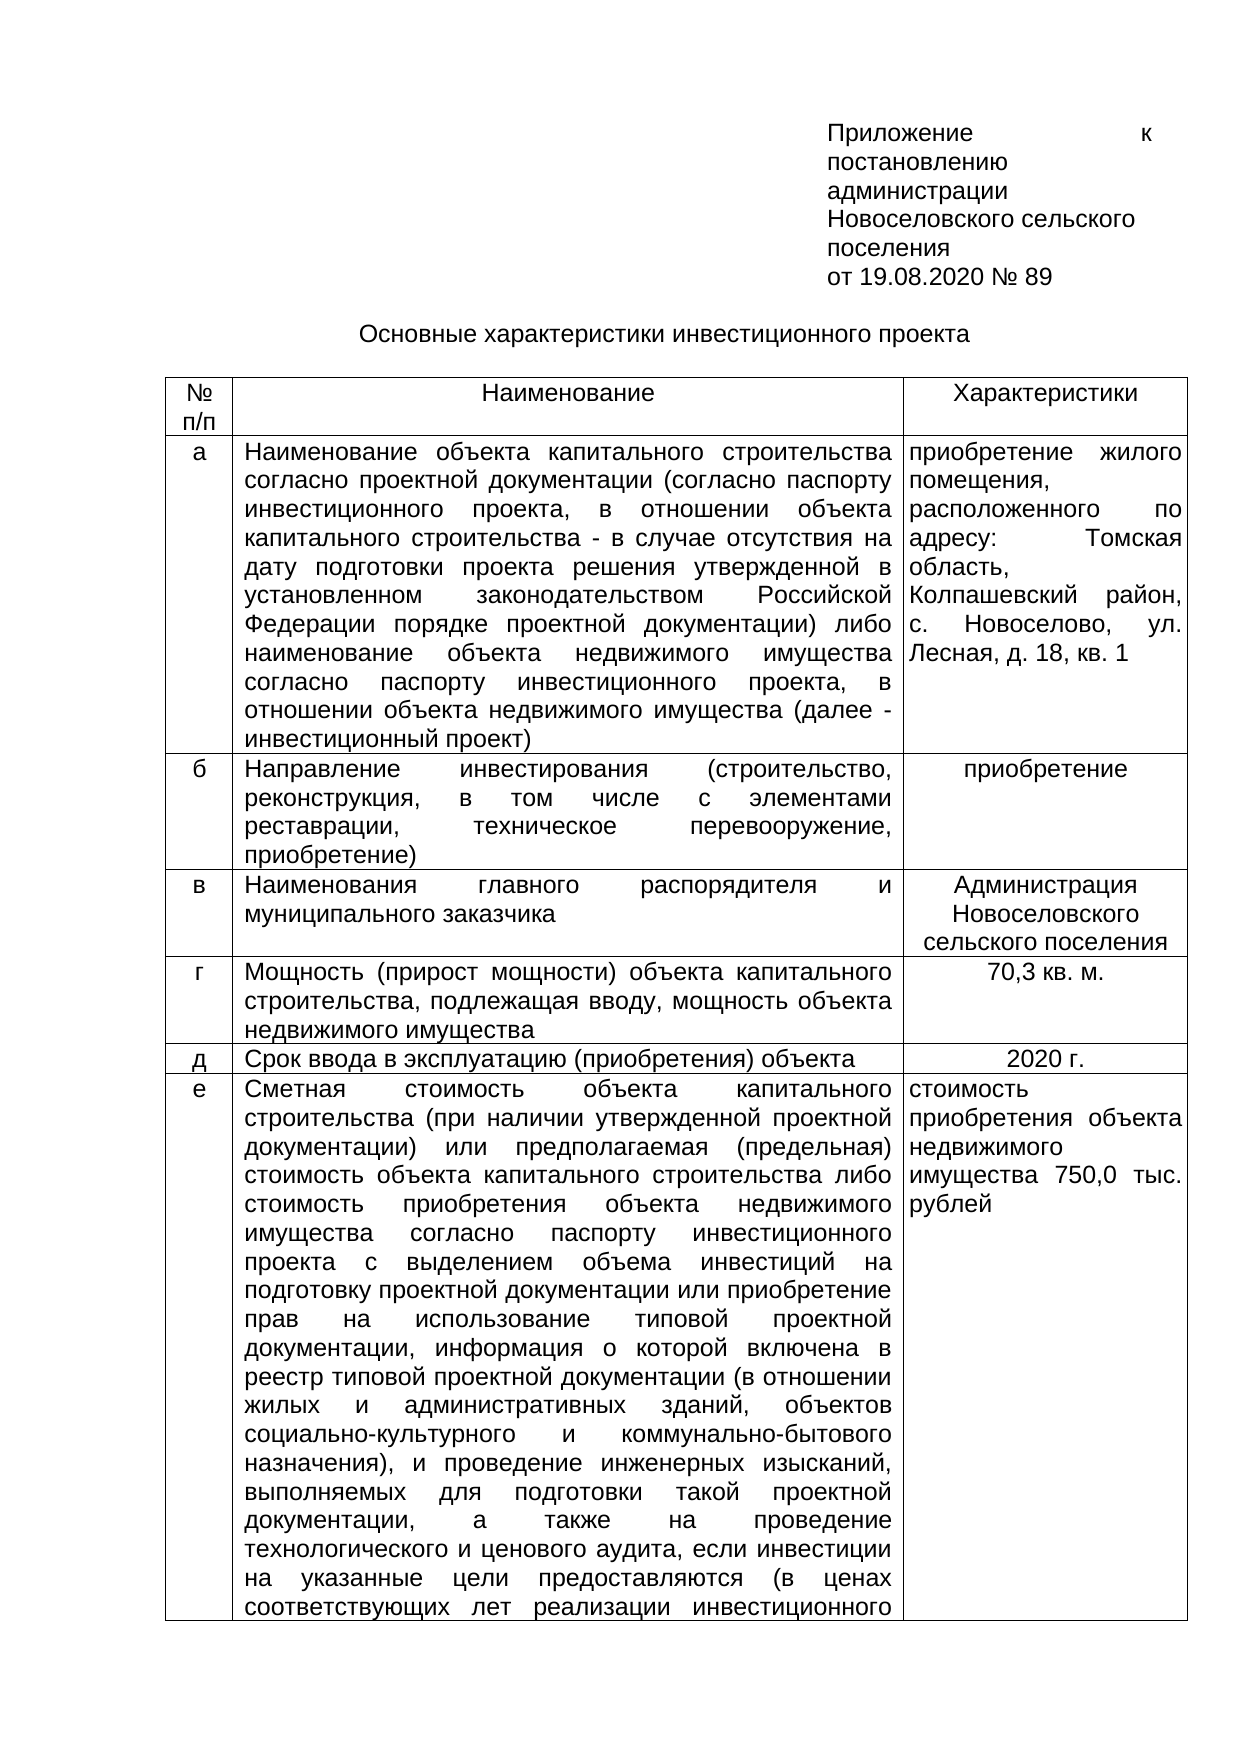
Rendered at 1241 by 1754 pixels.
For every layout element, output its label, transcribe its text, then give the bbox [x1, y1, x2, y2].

table_cell а [166, 436, 232, 753]
table_cell д [166, 1044, 232, 1073]
table_cell г [166, 957, 232, 1043]
table_header № п/п [166, 378, 232, 435]
table_cell е [166, 1074, 232, 1620]
table_cell б [166, 754, 232, 869]
table_cell Мощность (прирост мощности) объекта капитального строительства, подлежащая вводу, мощность объекта недвижимого имущества [233, 957, 903, 1043]
table_cell Наименование объекта капитального строительства согласно проектной документации (согласно паспорту инвестиционного проекта, в отношении объекта капитального строительства - в случае отсутствия на дату подготовки проекта решения утвержденной в установленном законодательством Российской Федерации порядке проектной документации) либо наименование объекта недвижимого имущества согласно паспорту инвестиционного проекта, в отношении объекта недвижимого имущества (далее - инвестиционный проект) [233, 436, 903, 753]
table_cell Срок ввода в эксплуатацию (приобретения) объекта [233, 1044, 903, 1073]
table_header Наименование [233, 378, 903, 435]
table_cell 70,3 кв. м. [904, 957, 1187, 1043]
text администрации Новоселовского сельского поселения [827, 176, 1152, 262]
table_header Характеристики [904, 378, 1187, 435]
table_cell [233, 1074, 903, 1620]
table_cell приобретение [904, 754, 1187, 869]
text Приложение к постановлению [827, 118, 1152, 176]
table_cell 2020 г. [904, 1044, 1187, 1073]
table_cell в [166, 870, 232, 956]
table_cell Направление инвестирования (строительство, реконструкция, в том числе с элементами реставрации, техническое перевооружение, приобретение) [233, 754, 903, 869]
text Основные характеристики инвестиционного проекта [177, 319, 1152, 348]
table_cell Наименования главного распорядителя и муниципального заказчика [233, 870, 903, 956]
table_cell Администрация Новоселовского сельского поселения [904, 870, 1187, 956]
table_cell приобретение жилого помещения, расположенного по адресу: Томская область, Колпашевский район, с. Новоселово, ул. Лесная, д. 18, кв. 1 [904, 436, 1187, 753]
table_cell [904, 1074, 1187, 1620]
text от 19.08.2020 № 89 [827, 262, 1152, 291]
